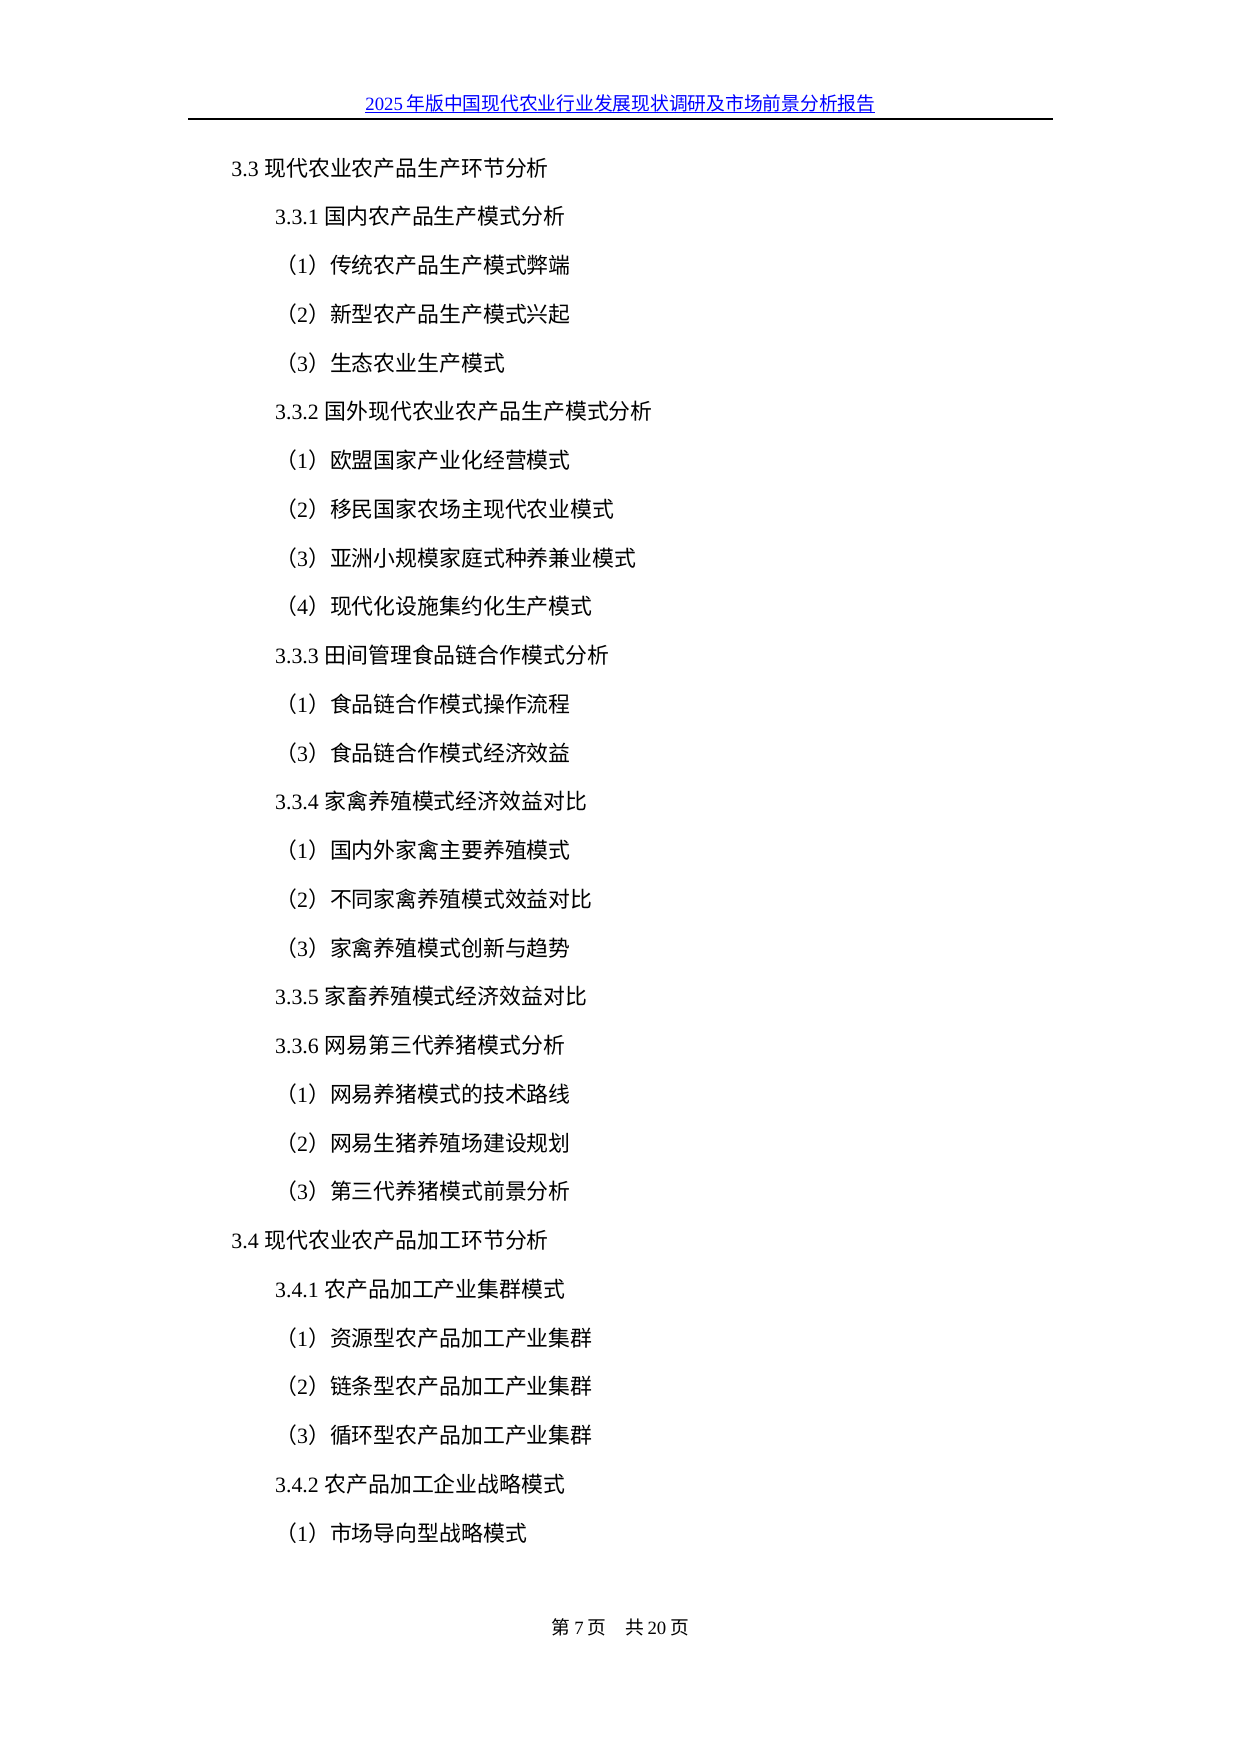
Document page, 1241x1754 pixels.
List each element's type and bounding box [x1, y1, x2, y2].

text [187, 150, 1053, 1548]
